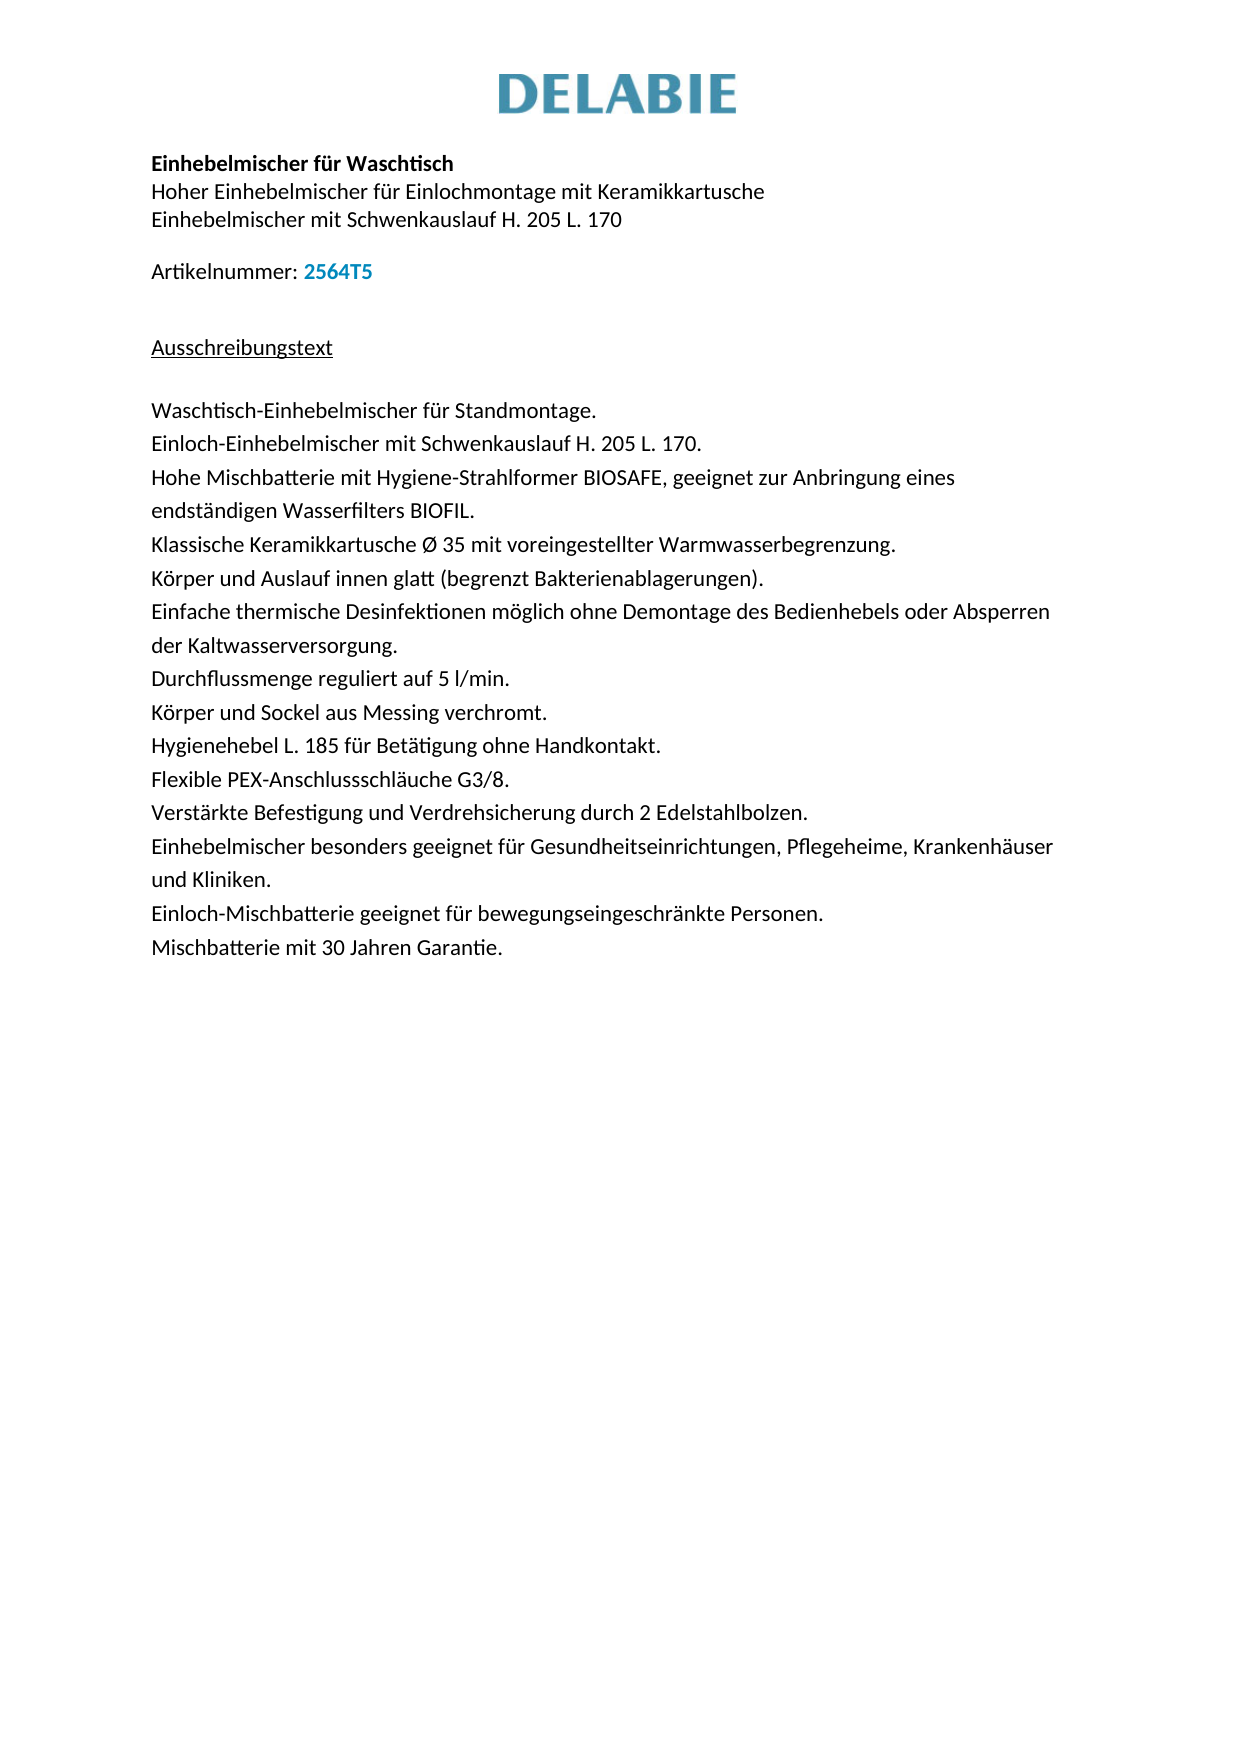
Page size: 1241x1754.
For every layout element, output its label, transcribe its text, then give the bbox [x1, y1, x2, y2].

text Artikelnummer: 2564T5 [151, 257, 1084, 285]
text Hohe Mischbatterie mit Hygiene-Strahlformer BIOSAFE, geeignet zur Anbringung eines endständigen Wasserfilters BIOFIL. [151, 463, 1084, 525]
text Einloch-Einhebelmischer mit Schwenkauslauf H. 205 L. 170. [151, 429, 1084, 458]
text Ausschreibungstext [151, 333, 1084, 361]
text Hoher Einhebelmischer für Einlochmontage mit Keramikkartusche [151, 177, 1084, 205]
text Durchflussmenge reguliert auf 5 l/min. [151, 664, 1084, 692]
text Einfache thermische Desinfektionen möglich ohne Demontage des Bedienhebels oder Absperren der Kaltwasserversorgung. [151, 597, 1084, 659]
text Einhebelmischer besonders geeignet für Gesundheitseinrichtungen, Pflegeheime, Krankenhäuser und Kliniken. [151, 832, 1084, 894]
text Körper und Auslauf innen glatt (begrenzt Bakterienablagerungen). [151, 564, 1084, 592]
text Hygienehebel L. 185 für Betätigung ohne Handkontakt. [151, 731, 1084, 759]
text Klassische Keramikkartusche Ø 35 mit voreingestellter Warmwasserbegrenzung. [151, 530, 1084, 558]
text Körper und Sockel aus Messing verchromt. [151, 698, 1084, 726]
text Einhebelmischer für Waschtisch [151, 149, 1084, 177]
picture [497, 74, 738, 114]
text Mischbatterie mit 30 Jahren Garantie. [151, 933, 1084, 961]
text Waschtisch-Einhebelmischer für Standmontage. [151, 396, 1084, 424]
text Verstärkte Befestigung und Verdrehsicherung durch 2 Edelstahlbolzen. [151, 798, 1084, 827]
text Einhebelmischer mit Schwenkauslauf H. 205 L. 170 [151, 205, 1084, 233]
text Flexible PEX-Anschlussschläuche G3/8. [151, 765, 1084, 793]
text Einloch-Mischbatterie geeignet für bewegungseingeschränkte Personen. [151, 899, 1084, 927]
